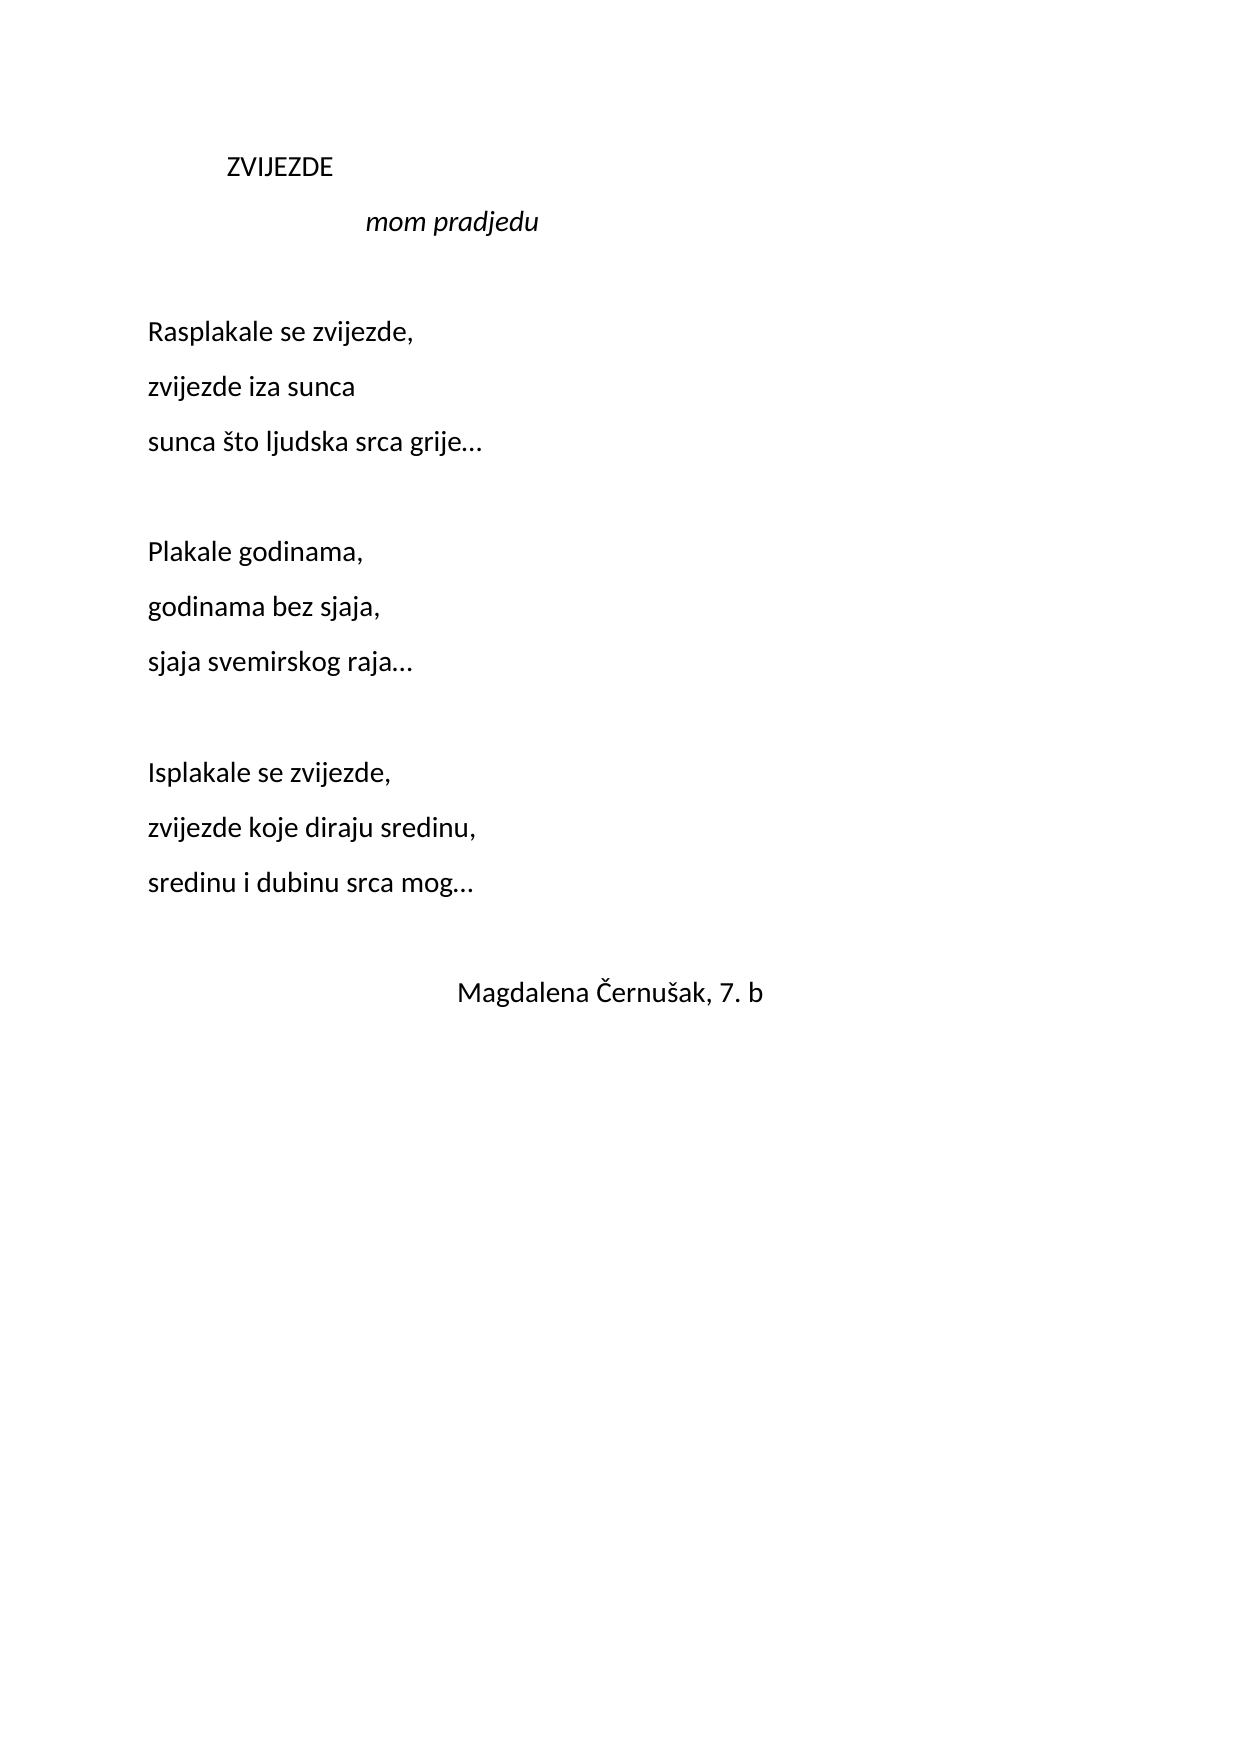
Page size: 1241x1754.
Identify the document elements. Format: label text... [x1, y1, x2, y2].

text Plakale godinama, [148, 533, 1093, 569]
text ZVIJEZDE [148, 148, 1093, 183]
text zvijezde iza sunca [148, 368, 1093, 404]
text godinama bez sjaja, [148, 588, 1093, 624]
text mom pradjedu [148, 203, 1093, 238]
text Isplakale se zvijezde, [148, 754, 1093, 789]
text sunca što ljudska srca grije… [148, 423, 1093, 459]
text sjaja svemirskog raja… [148, 643, 1093, 679]
text Rasplakale se zvijezde, [148, 313, 1093, 348]
text sredinu i dubinu srca mog… [148, 864, 1093, 899]
text Magdalena Černušak, 7. b [148, 974, 1093, 1010]
text zvijezde koje diraju sredinu, [148, 809, 1093, 844]
